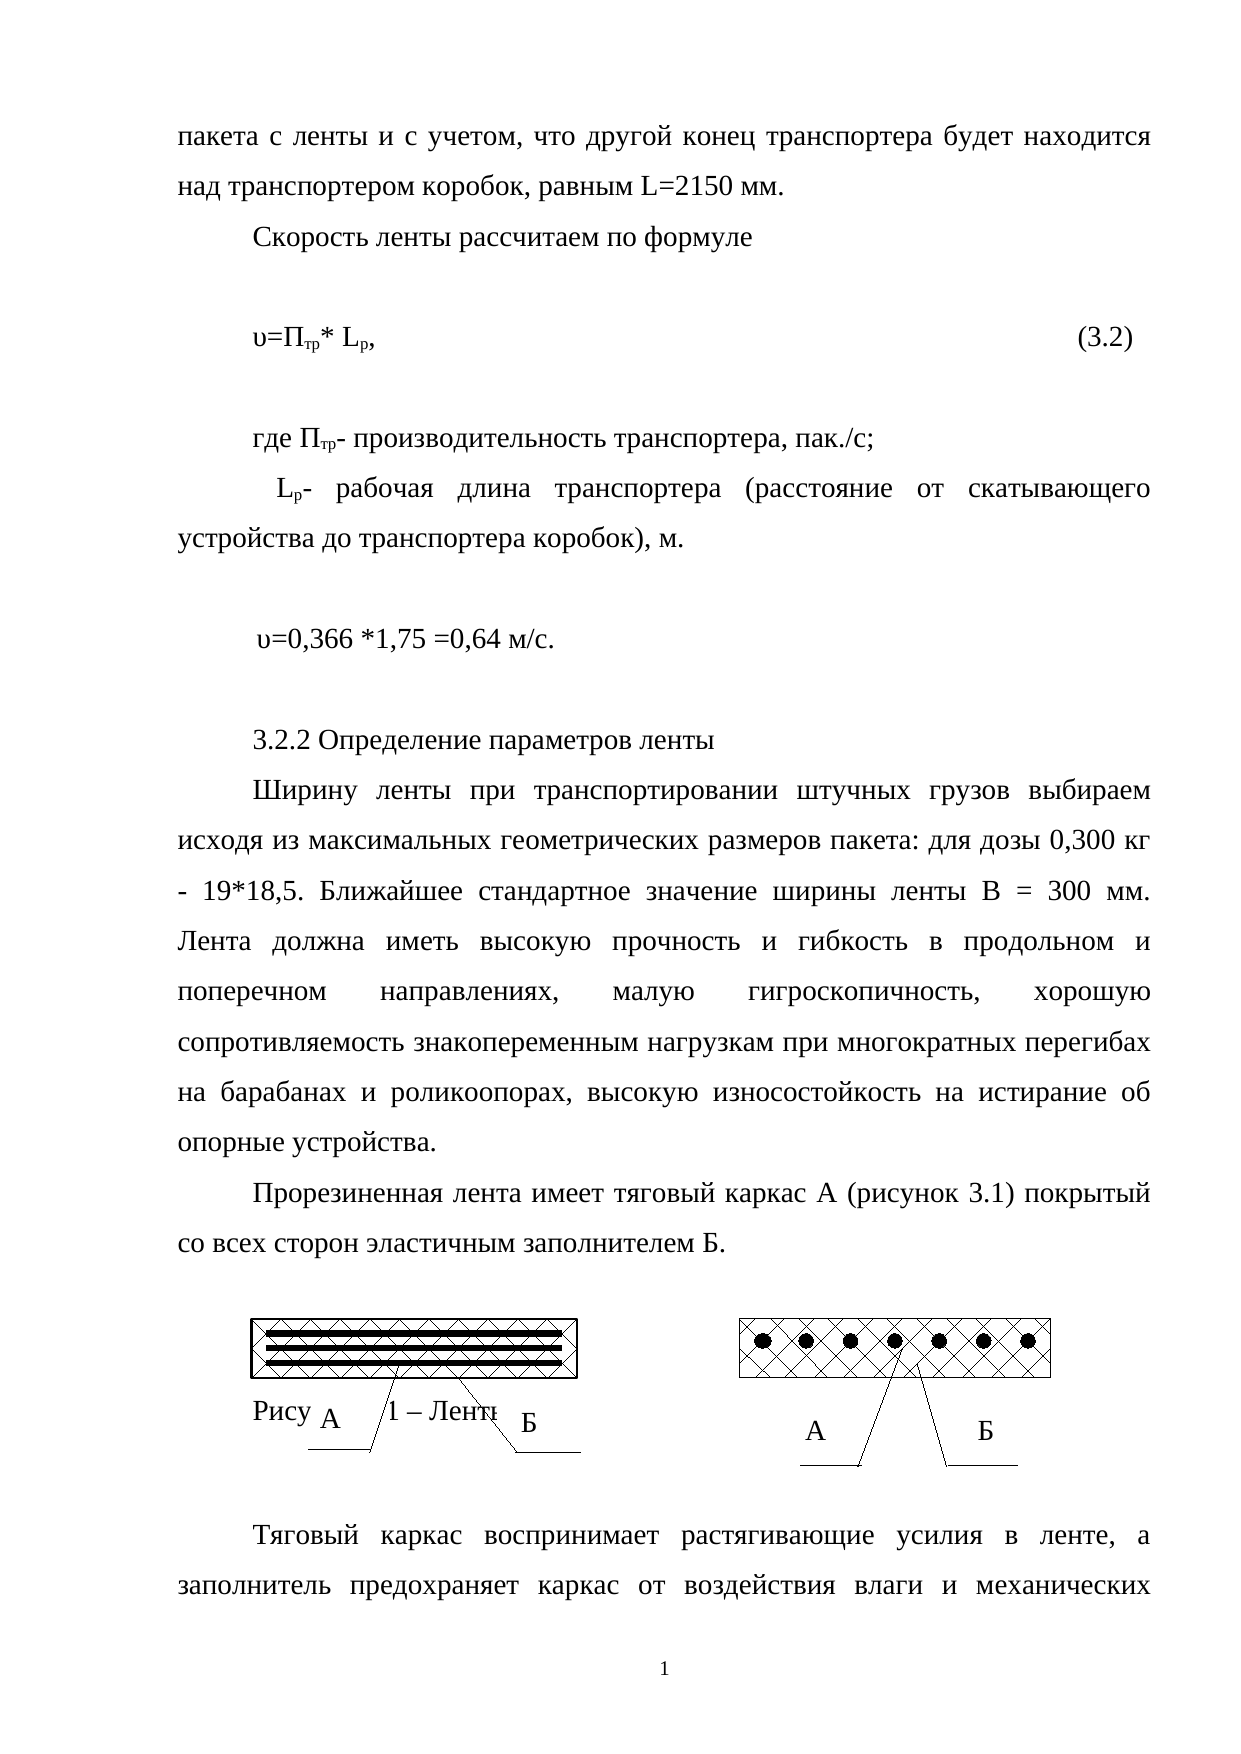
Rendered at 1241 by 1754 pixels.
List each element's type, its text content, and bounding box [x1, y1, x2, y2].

text Lр- рабочая длина транспортера (расстояние от скатывающего устройства до транспортера коробок), м. [177, 470, 1152, 554]
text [177, 1517, 1152, 1601]
text Рисунок 3.1 – Ленты конвейера [177, 1326, 1152, 1500]
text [177, 118, 1152, 202]
text Скорость ленты рассчитаем по формуле [177, 219, 1152, 252]
text Ширину ленты при транспортировании штучных грузов выбираем исходя из максимальных геометрических размеров пакета: для дозы 0,300 кг - 19*18,5. Ближайшее стандартное значение ширины ленты В = 300 мм. Лента должна иметь высокую прочность и гибкость в продольном и поперечном направлениях, малую гигроскопичность, хорошую сопротивляемость знакопеременным нагрузкам при многократных перегибах на барабанах и роликоопорах, высокую износостойкость на истирание об опорные устройства. [177, 772, 1152, 1158]
text 3.2.2 Определение параметров ленты [177, 722, 1152, 755]
text υ=Птр* Lр, (3.2) [177, 319, 1152, 353]
text где Птр- производительность транспортера, пак./с; [177, 420, 1152, 453]
text Прорезиненная лента имеет тяговый каркас А (рисунок 3.1) покрытый со всех сторон эластичным заполнителем Б. [177, 1175, 1152, 1258]
text υ=0,366 *1,75 =0,64 м/с. [177, 621, 1152, 655]
